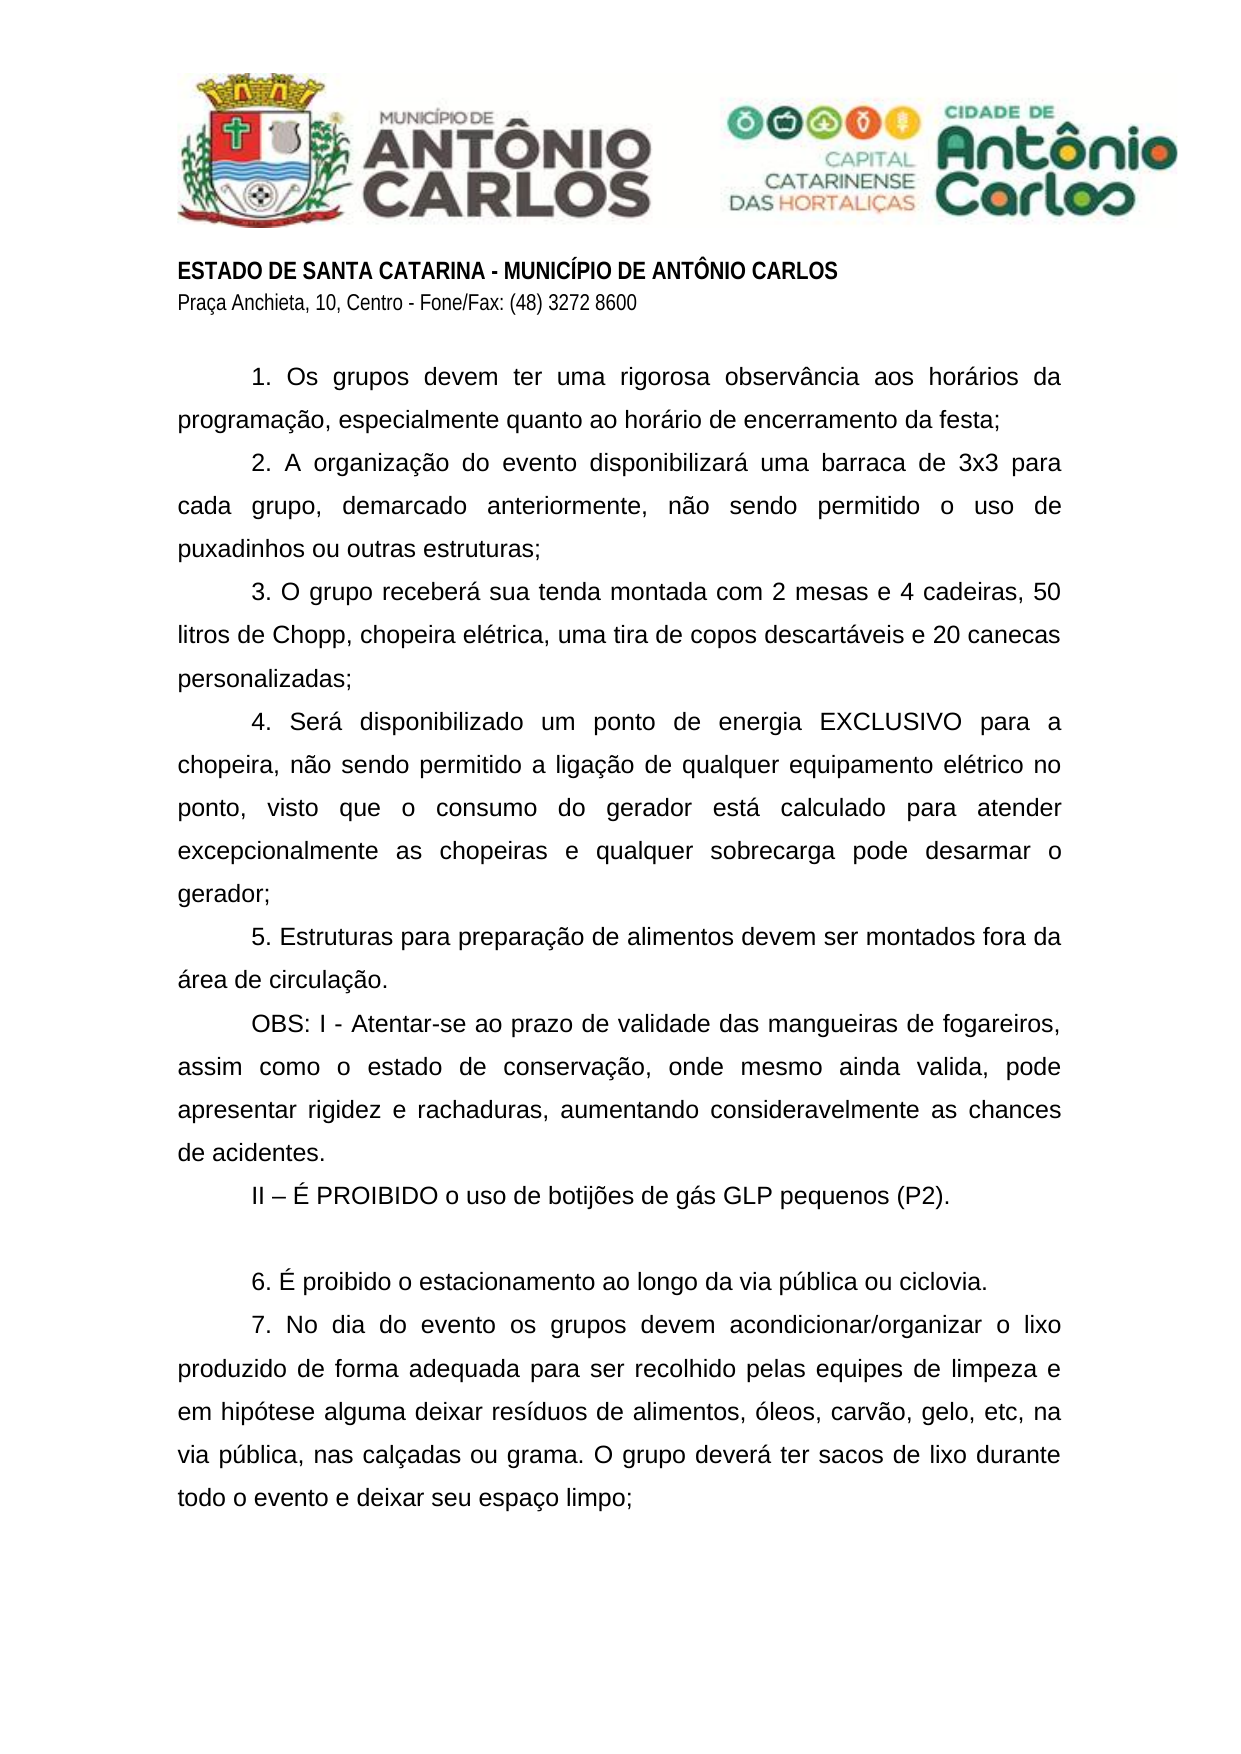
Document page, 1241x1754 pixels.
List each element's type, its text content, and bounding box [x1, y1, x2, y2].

text 2. A organização do evento disponibilizará uma barraca de 3x3 para cada grupo, demarcado anteriormente, não sendo permitido o uso de puxadinhos ou outras estruturas; [177, 448, 1063, 563]
text 6. É proibido o estacionamento ao longo da via pública ou ciclovia. [177, 1267, 1063, 1296]
text 3. O grupo receberá sua tenda montada com 2 mesas e 4 cadeiras, 50 litros de Chopp, chopeira elétrica, uma tira de copos descartáveis e 20 canecas personalizadas; [177, 577, 1063, 692]
text 4. Será disponibilizado um ponto de energia EXCLUSIVO para a chopeira, não sendo permitido a ligação de qualquer equipamento elétrico no ponto, visto que o consumo do gerador está calculado para atender excepcionalmente as chopeiras e qualquer sobrecarga pode desarmar o gerador; [177, 707, 1063, 908]
text 7. No dia do evento os grupos devem acondicionar/organizar o lixo produzido de forma adequada para ser recolhido pelas equipes de limpeza e em hipótese alguma deixar resíduos de alimentos, óleos, carvão, gelo, etc, na via pública, nas calçadas ou grama. O grupo deverá ter sacos de lixo durante todo o evento e deixar seu espaço limpo; [177, 1311, 1063, 1512]
text II – É PROIBIDO o uso de botijões de gás GLP pequenos (P2). [177, 1181, 1063, 1210]
picture [177, 73, 1178, 228]
text 1. Os grupos devem ter uma rigorosa observância aos horários da programação, especialmente quanto ao horário de encerramento da festa; [177, 362, 1063, 434]
text OBS: I - Atentar-se ao prazo de validade das mangueiras de fogareiros, assim como o estado de conservação, onde mesmo ainda valida, pode apresentar rigidez e rachaduras, aumentando consideravelmente as chances de acidentes. [177, 1009, 1063, 1167]
text 5. Estruturas para preparação de alimentos devem ser montados fora da área de circulação. [177, 922, 1063, 994]
